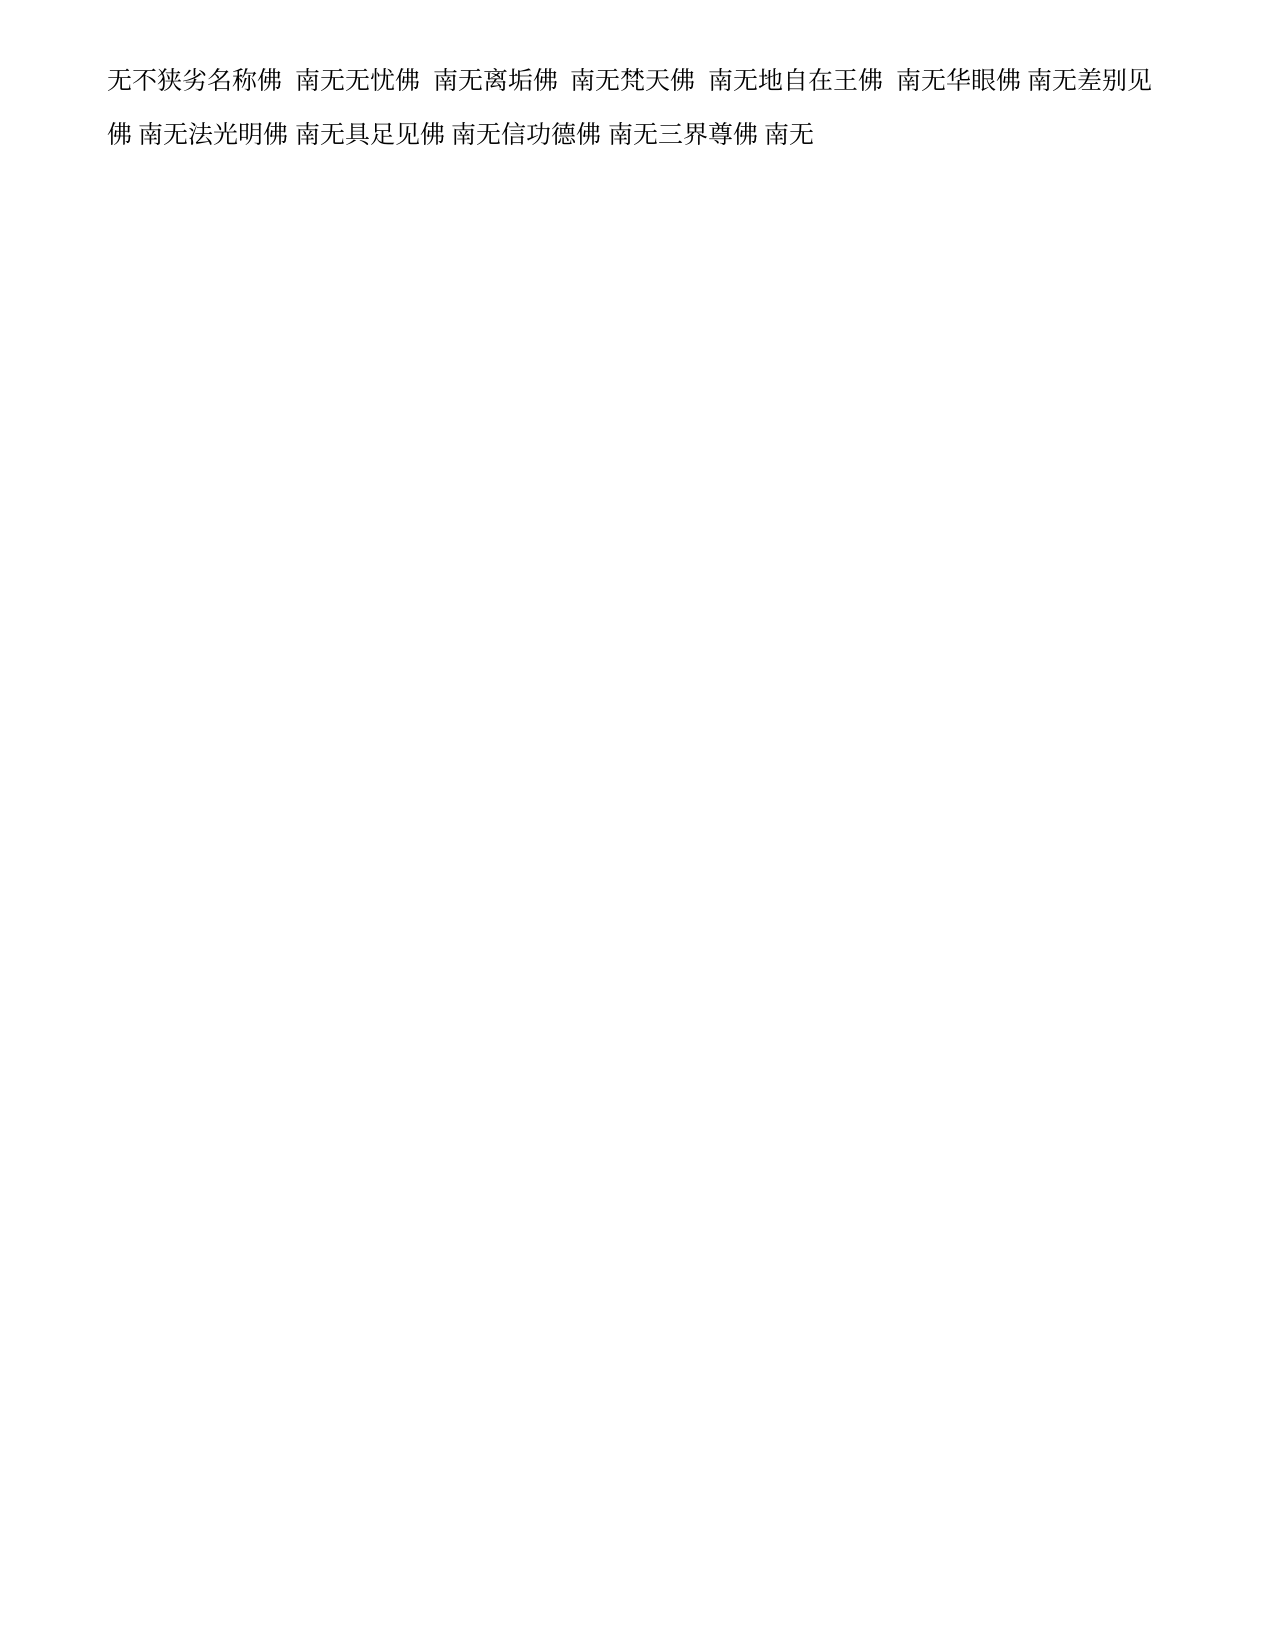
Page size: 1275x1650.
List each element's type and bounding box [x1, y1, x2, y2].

text [107, 60, 1159, 151]
